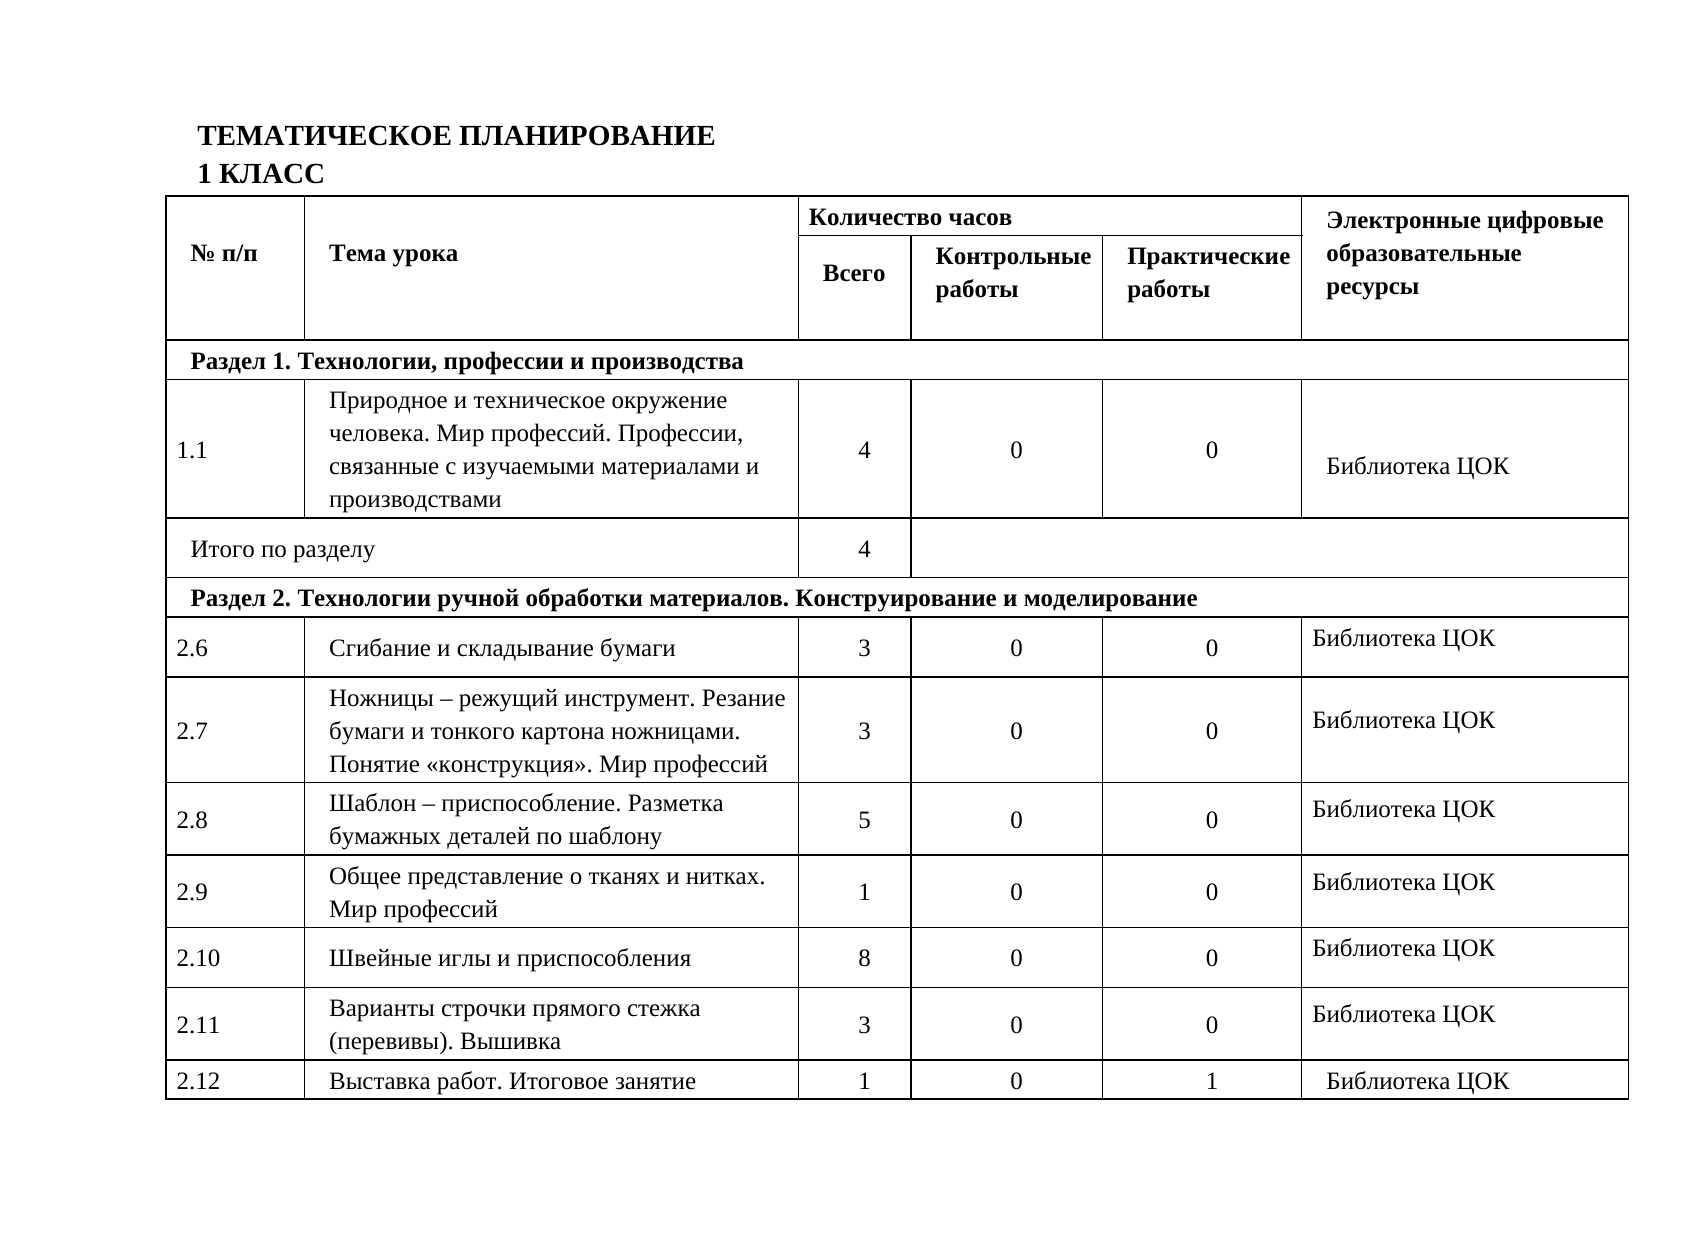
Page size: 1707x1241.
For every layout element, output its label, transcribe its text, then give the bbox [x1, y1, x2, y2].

table_header Тема урока [305, 197, 798, 339]
table_cell Раздел 1. Технологии, профессии и производства [167, 341, 1628, 379]
table_header № п/п [167, 197, 304, 339]
table_cell [912, 519, 1628, 577]
table_cell 5 [799, 783, 910, 854]
table_cell 2.6 [167, 618, 304, 676]
table_cell 3 [799, 988, 910, 1059]
table_cell 0 [1103, 678, 1301, 782]
table_cell Библиотека ЦОК [1302, 678, 1628, 782]
text ТЕМАТИЧЕСКОЕ ПЛАНИРОВАНИЕ [190, 118, 1618, 152]
table_cell 1.1 [167, 380, 304, 517]
table_cell Природное и техническое окружение человека. Мир профессий. Профессии, связанные с изучаемыми материалами и производствами [305, 380, 798, 517]
table_cell 2.9 [167, 856, 304, 926]
table_cell Выставка работ. Итоговое занятие [305, 1061, 798, 1098]
table_cell 0 [1103, 618, 1301, 676]
table_cell 0 [912, 856, 1102, 926]
table_cell 1 [799, 1061, 910, 1098]
table_cell 0 [1103, 856, 1301, 926]
table_cell Библиотека ЦОК [1302, 380, 1628, 517]
table_cell 0 [912, 678, 1102, 782]
table_cell Сгибание и складывание бумаги [305, 618, 798, 676]
table_cell 3 [799, 618, 910, 676]
table_cell Библиотека ЦОК [1302, 856, 1628, 926]
table_cell 2.8 [167, 783, 304, 854]
table_cell 4 [799, 519, 910, 577]
table_cell 2.7 [167, 678, 304, 782]
table_cell 0 [912, 928, 1102, 987]
table_cell 0 [1103, 988, 1301, 1059]
table_cell 0 [912, 1061, 1102, 1098]
table_cell 0 [912, 380, 1102, 517]
table_cell Практические работы [1103, 236, 1301, 339]
table_cell 0 [1103, 380, 1301, 517]
table_cell 0 [912, 783, 1102, 854]
table_cell Швейные иглы и приспособления [305, 928, 798, 987]
text 1 КЛАСС [190, 157, 1618, 190]
table_cell 0 [912, 618, 1102, 676]
table_cell 8 [799, 928, 910, 987]
table_cell 0 [1103, 783, 1301, 854]
table_cell 1 [799, 856, 910, 926]
table_cell Контрольные работы [912, 236, 1102, 339]
table_cell Библиотека ЦОК [1302, 1061, 1628, 1098]
table_header Электронные цифровые образовательные ресурсы [1302, 197, 1628, 339]
table_cell Варианты строчки прямого стежка (перевивы). Вышивка [305, 988, 798, 1059]
table_header Количество часов [799, 197, 1301, 234]
table_cell 1 [1103, 1061, 1301, 1098]
table_cell 2.12 [167, 1061, 304, 1098]
table_cell 4 [799, 380, 910, 517]
table_cell Ножницы – режущий инструмент. Резание бумаги и тонкого картона ножницами. Понятие «конструкция». Мир профессий [305, 678, 798, 782]
table_cell 3 [799, 678, 910, 782]
table_cell Библиотека ЦОК [1302, 928, 1628, 987]
table_cell Раздел 2. Технологии ручной обработки материалов. Конструирование и моделирование [167, 578, 1628, 616]
table_cell 0 [1103, 928, 1301, 987]
table_cell Итого по разделу [167, 519, 798, 577]
table_cell Шаблон – приспособление. Разметка бумажных деталей по шаблону [305, 783, 798, 854]
table_cell Общее представление о тканях и нитках. Мир профессий [305, 856, 798, 926]
table_cell Библиотека ЦОК [1302, 988, 1628, 1059]
table_cell 2.10 [167, 928, 304, 987]
table_cell 2.11 [167, 988, 304, 1059]
table_cell 0 [912, 988, 1102, 1059]
table_cell Библиотека ЦОК [1302, 618, 1628, 676]
table_cell Библиотека ЦОК [1302, 783, 1628, 854]
table_cell Всего [799, 236, 910, 339]
